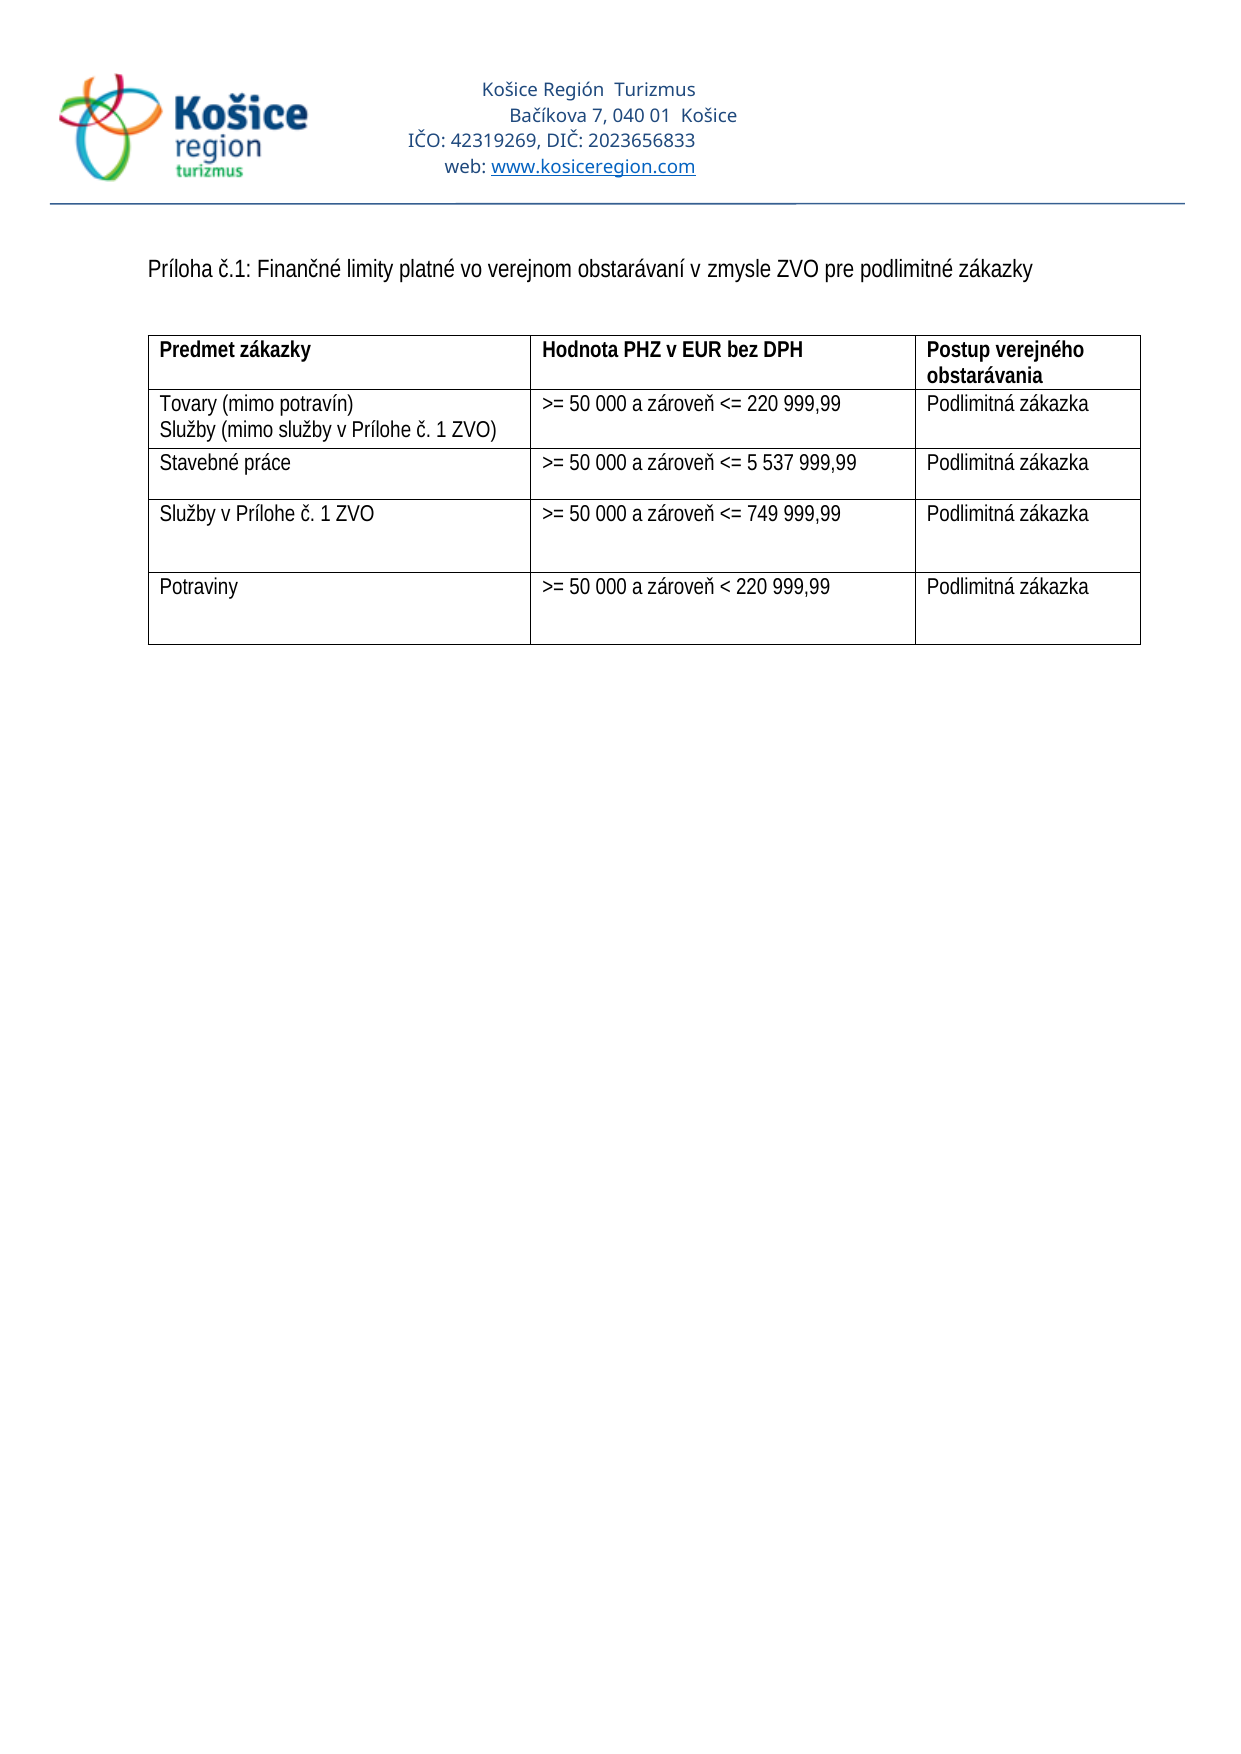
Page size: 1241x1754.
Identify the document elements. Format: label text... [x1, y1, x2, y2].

table_cell Tovary (mimo potravín) Služby (mimo služby v Prílohe č. 1 ZVO) [149, 390, 530, 448]
table_cell Podlimitná zákazka [916, 390, 1140, 448]
table_cell >= 50 000 a zároveň < 220 999,99 [531, 573, 915, 644]
table_header Postup verejného obstarávania [916, 336, 1140, 389]
table_cell >= 50 000 a zároveň <= 220 999,99 [531, 390, 915, 448]
table_cell Podlimitná zákazka [916, 573, 1140, 644]
table_header Hodnota PHZ v EUR bez DPH [531, 336, 915, 389]
table_cell Potraviny [149, 573, 530, 644]
table_cell Stavebné práce [149, 449, 530, 499]
table_cell Podlimitná zákazka [916, 500, 1140, 572]
table_header Predmet zákazky [149, 336, 530, 389]
table_cell >= 50 000 a zároveň <= 5 537 999,99 [531, 449, 915, 499]
table_cell >= 50 000 a zároveň <= 749 999,99 [531, 500, 915, 572]
picture [58, 73, 309, 182]
text Príloha č.1: Finančné limity platné vo verejnom obstarávaní v zmysle ZVO pre podlimitné zákazky [148, 254, 1093, 282]
table_cell Služby v Prílohe č. 1 ZVO [149, 500, 530, 572]
table_cell Podlimitná zákazka [916, 449, 1140, 499]
